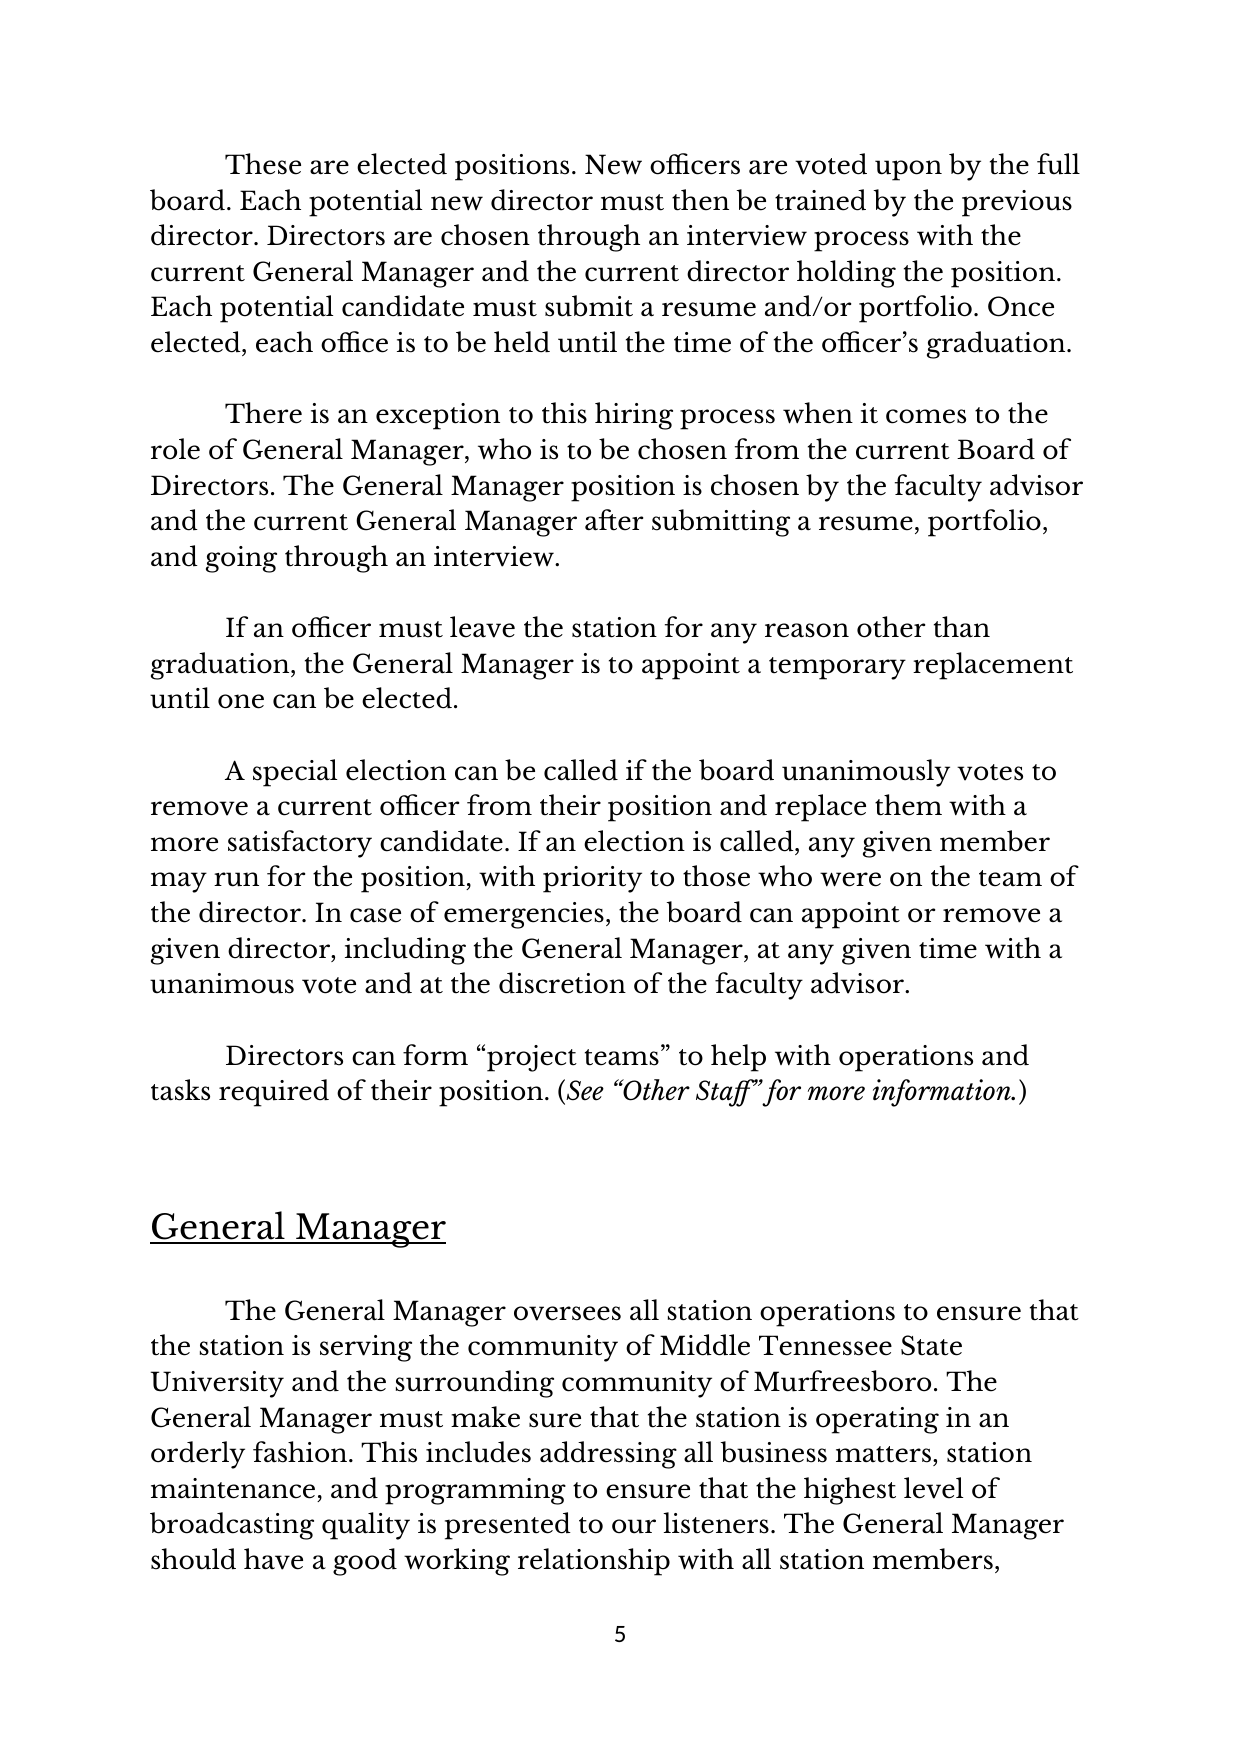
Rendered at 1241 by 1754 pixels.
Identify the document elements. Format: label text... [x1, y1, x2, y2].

text General Manager [150, 1207, 1090, 1248]
text A special election can be called if the board unanimously votes to remove a current officer from their position and replace them with a more satisfactory candidate. If an election is called, any given member may run for the position, with priority to those who were on the team of the director. In case of emergencies, the board can appoint or remove a given director, including the General Manager, at any given time with a unanimous vote and at the discretion of the faculty advisor. [150, 756, 1090, 1000]
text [150, 1296, 1090, 1576]
text If an officer must leave the station for any reason other than graduation, the General Manager is to appoint a temporary replacement until one can be elected. [150, 613, 1090, 715]
text These are elected positions. New officers are voted upon by the full board. Each potential new director must then be trained by the previous director. Directors are chosen through an interview process with the current General Manager and the current director holding the position. Each potential candidate must submit a resume and/or portfolio. Once elected, each office is to be held until the time of the officer’s graduation. [150, 150, 1090, 359]
text Directors can form “project teams” to help with operations and tasks required of their position. (See “Other Staff” for more information.) [150, 1041, 1090, 1107]
text There is an exception to this hiring process when it comes to the role of General Manager, who is to be chosen from the current Board of Directors. The General Manager position is chosen by the faculty advisor and the current General Manager after submitting a resume, portfolio, and going through an interview. [150, 399, 1090, 573]
